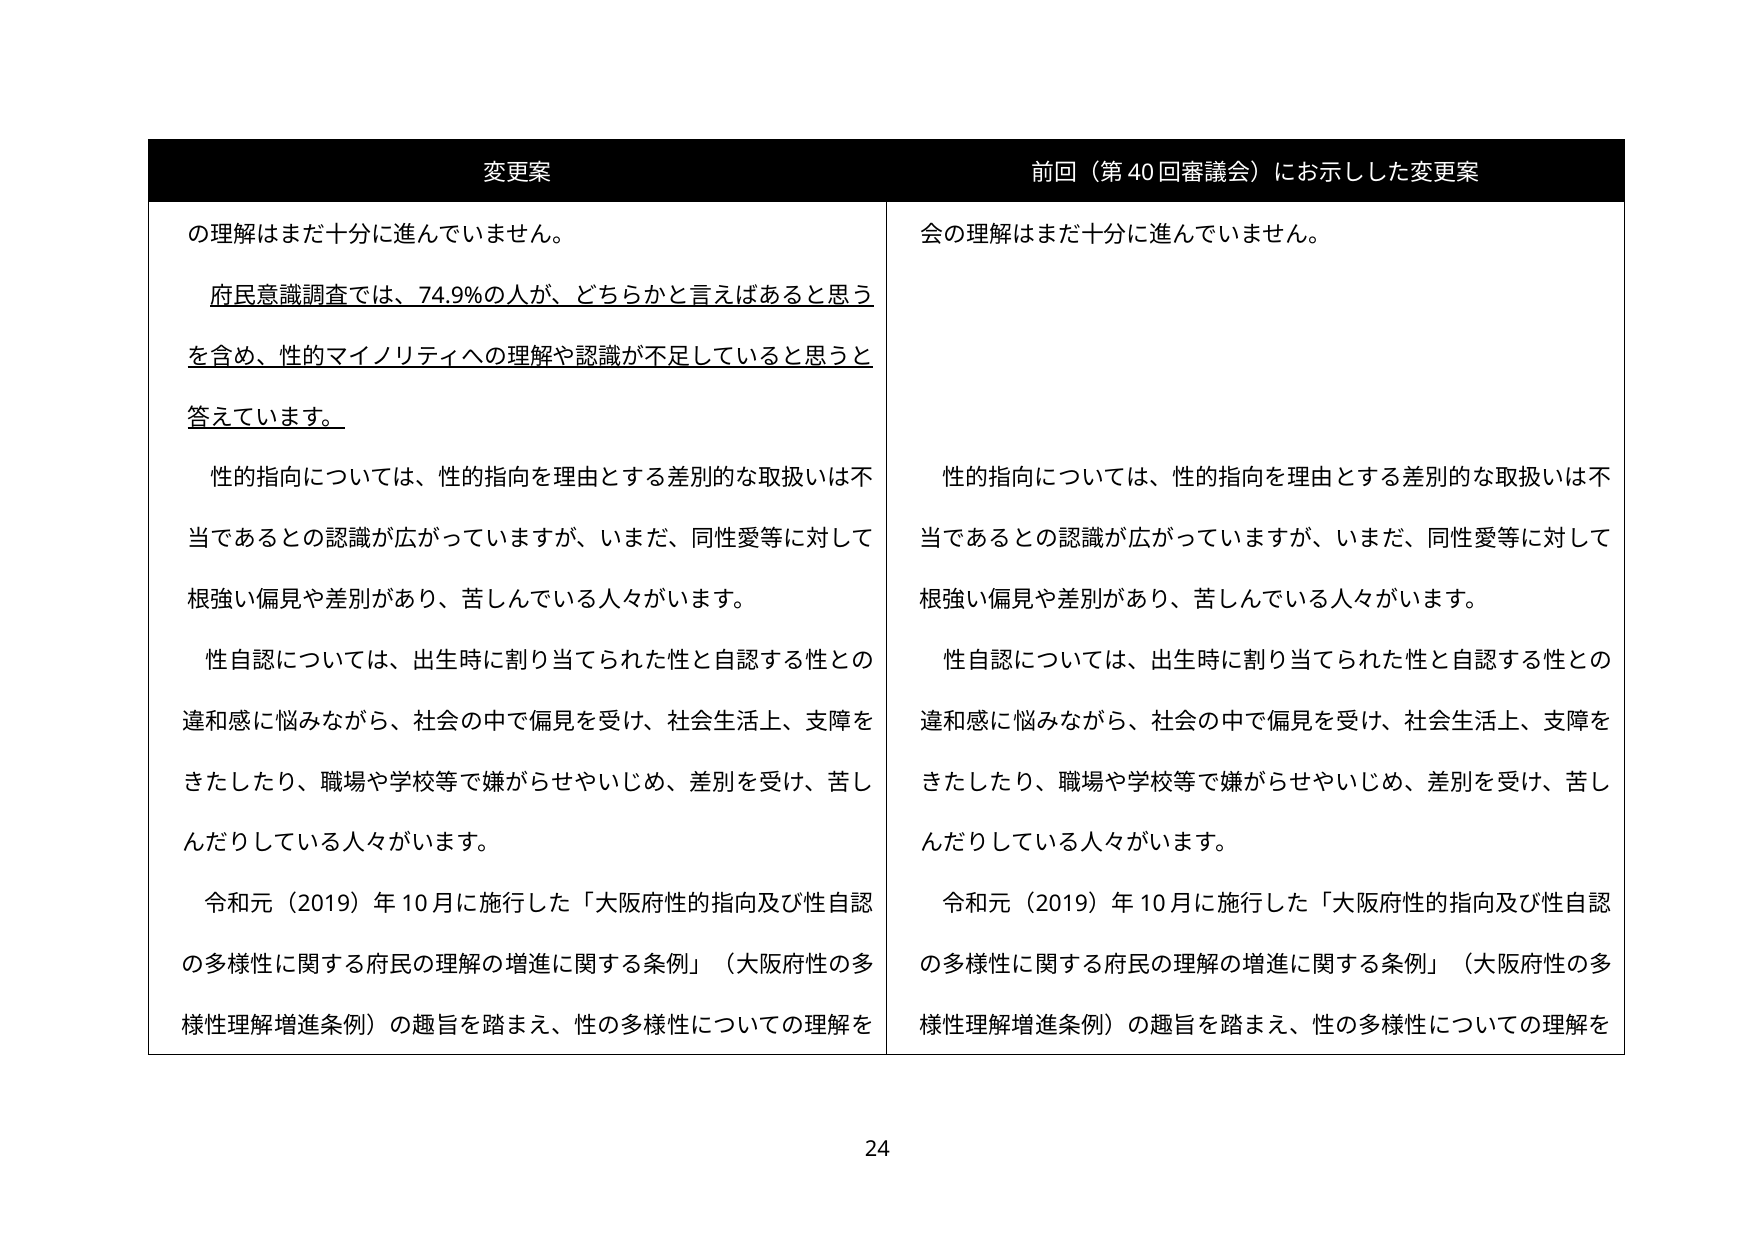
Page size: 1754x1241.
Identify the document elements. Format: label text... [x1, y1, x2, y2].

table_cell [149, 202, 886, 1054]
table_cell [887, 202, 1624, 1054]
table_header 前回（第40回審議会）にお示しした変更案 [887, 140, 1624, 201]
table_header 変更案 [149, 140, 886, 201]
